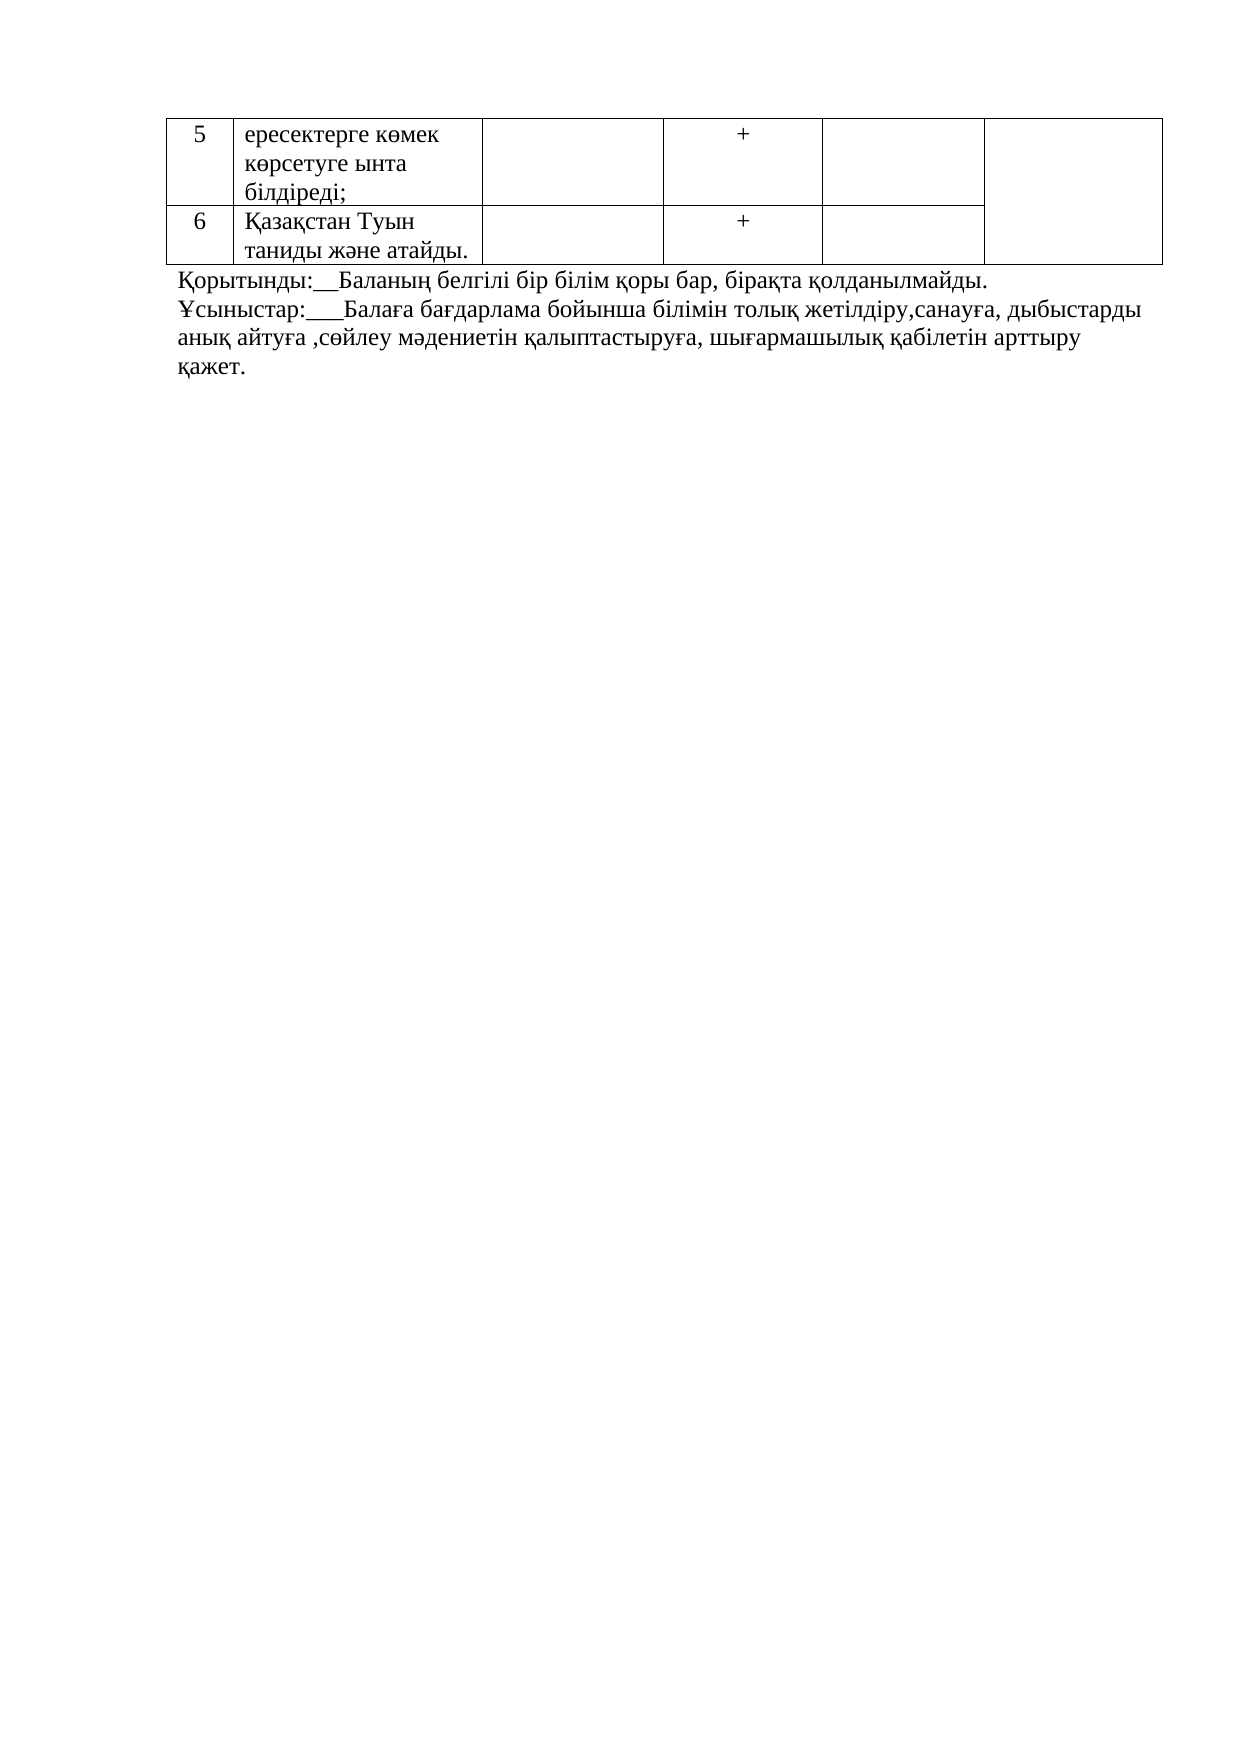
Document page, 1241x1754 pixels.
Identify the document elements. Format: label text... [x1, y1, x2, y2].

table_cell + [664, 206, 822, 264]
table_cell [483, 119, 663, 205]
table_cell ересектерге көмек көрсетуге ынта білдіреді; [234, 119, 482, 205]
table_cell + [664, 119, 822, 205]
table_cell [823, 119, 984, 205]
text Ұсыныстар:___Балаға бағдарлама бойынша білімін толық жетілдіру,санауға, дыбыстарды анық айтуға ,сөйлеу мәдениетін қалыптастыруға, шығармашылық қабілетін арттыру қажет. [177, 294, 1152, 380]
text Қорытынды:__Баланың белгілі бір білім қоры бар, бірақта қолданылмайды. [177, 265, 1152, 294]
table_cell [483, 206, 663, 264]
table_cell [823, 206, 984, 264]
table_cell Қазақстан Туын таниды және атайды. [234, 206, 482, 264]
table_cell 6 [167, 206, 233, 264]
table_cell 5 [167, 119, 233, 205]
